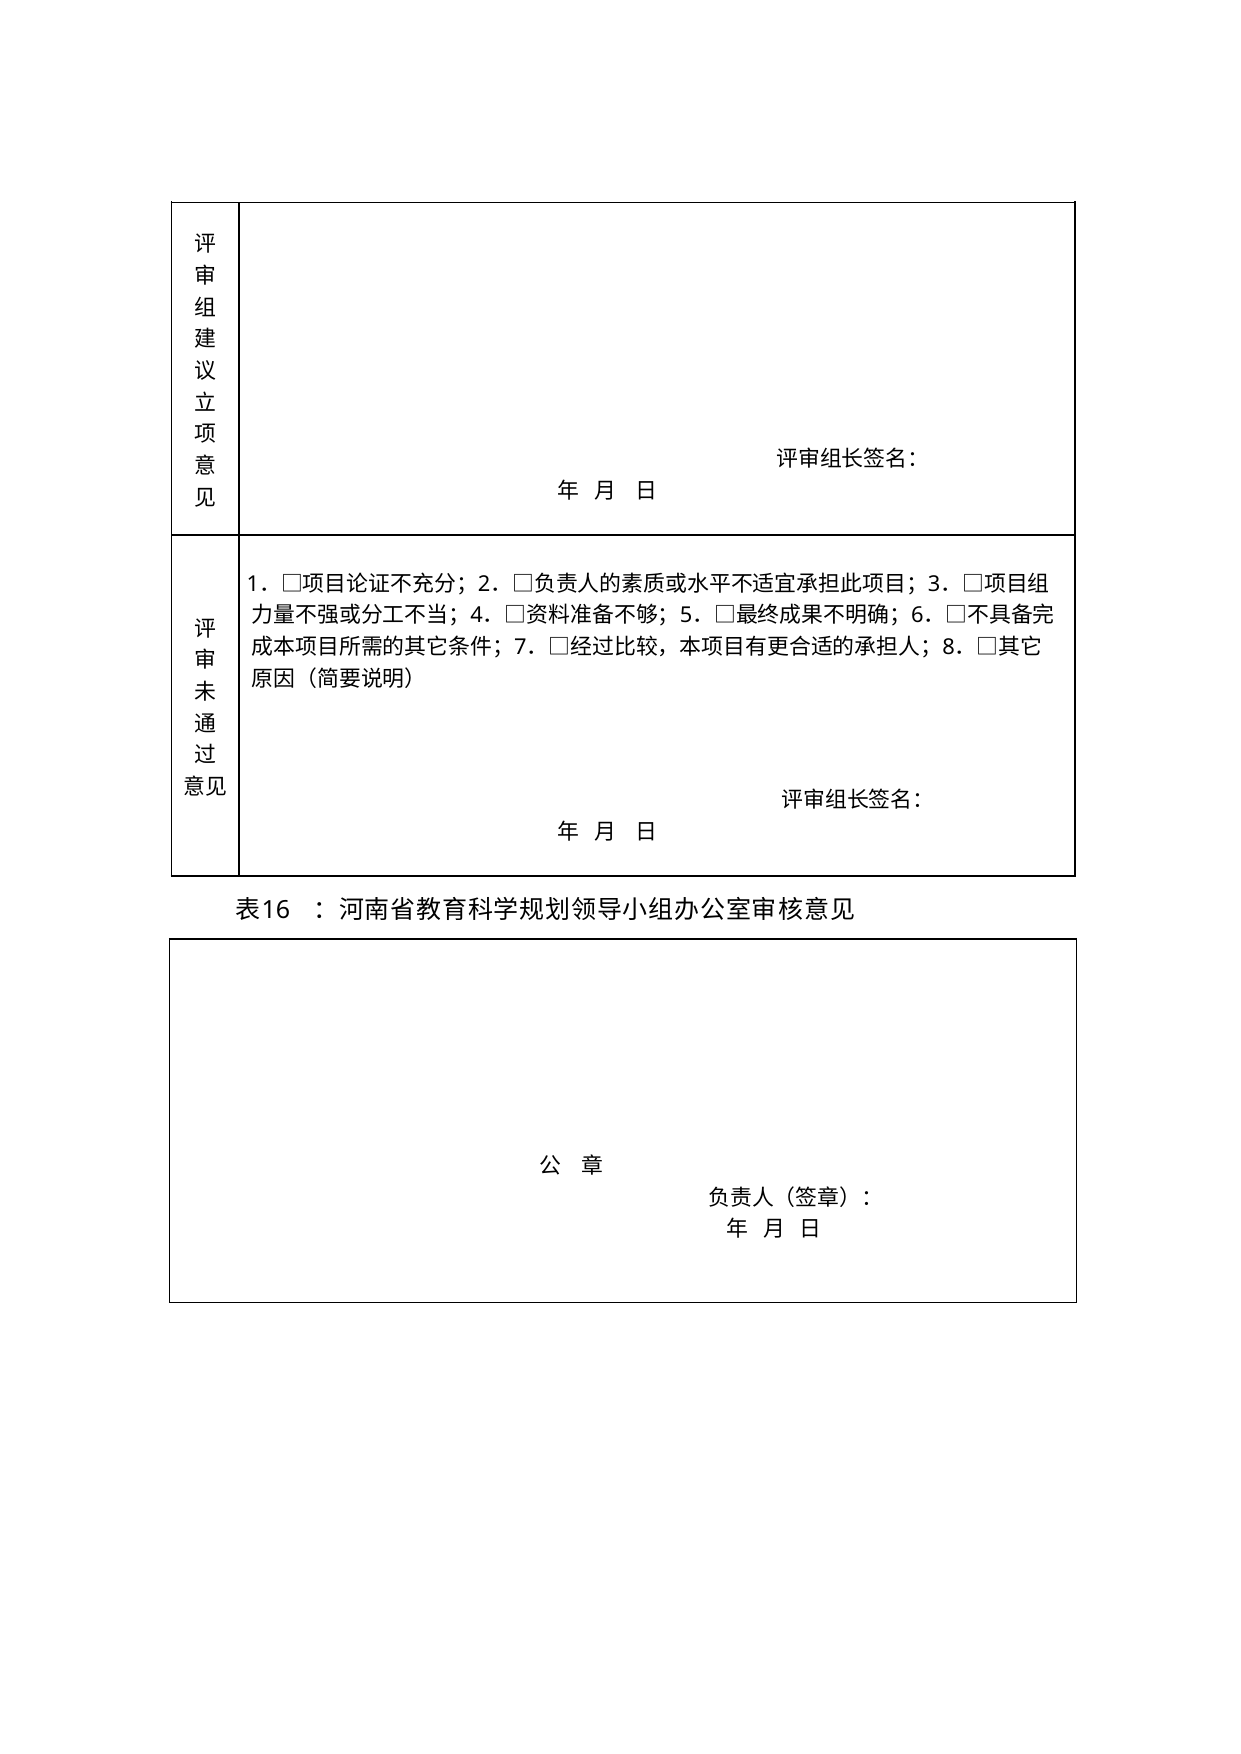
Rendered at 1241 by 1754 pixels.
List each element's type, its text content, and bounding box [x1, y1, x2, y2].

text 表16：河南省教育科学规划领导小组办公室审核意见 [184, 877, 1062, 938]
table_cell 评审组长签名： 年 月 日 [240, 203, 1074, 534]
table_cell 评 审 未 通 过 意见 [172, 536, 238, 875]
table_cell 1．□项目论证不充分；2．□负责人的素质或水平不适宜承担此项目；3．□项目组力量不强或分工不当；4．□资料准备不够；5．□最终成果不明确；6．□不具备完成本项目所需的其它条件；7．□经过比较，本项目有更合适的承担人；8．□其它原因（简要说明） 评审组长签名： 年 月 日 [240, 536, 1074, 875]
table_cell 评 审 组 建 议 立 项 意 见 [172, 203, 238, 534]
table_header 公 章 负责人（签章）： 年 月 日 [170, 940, 1076, 1301]
